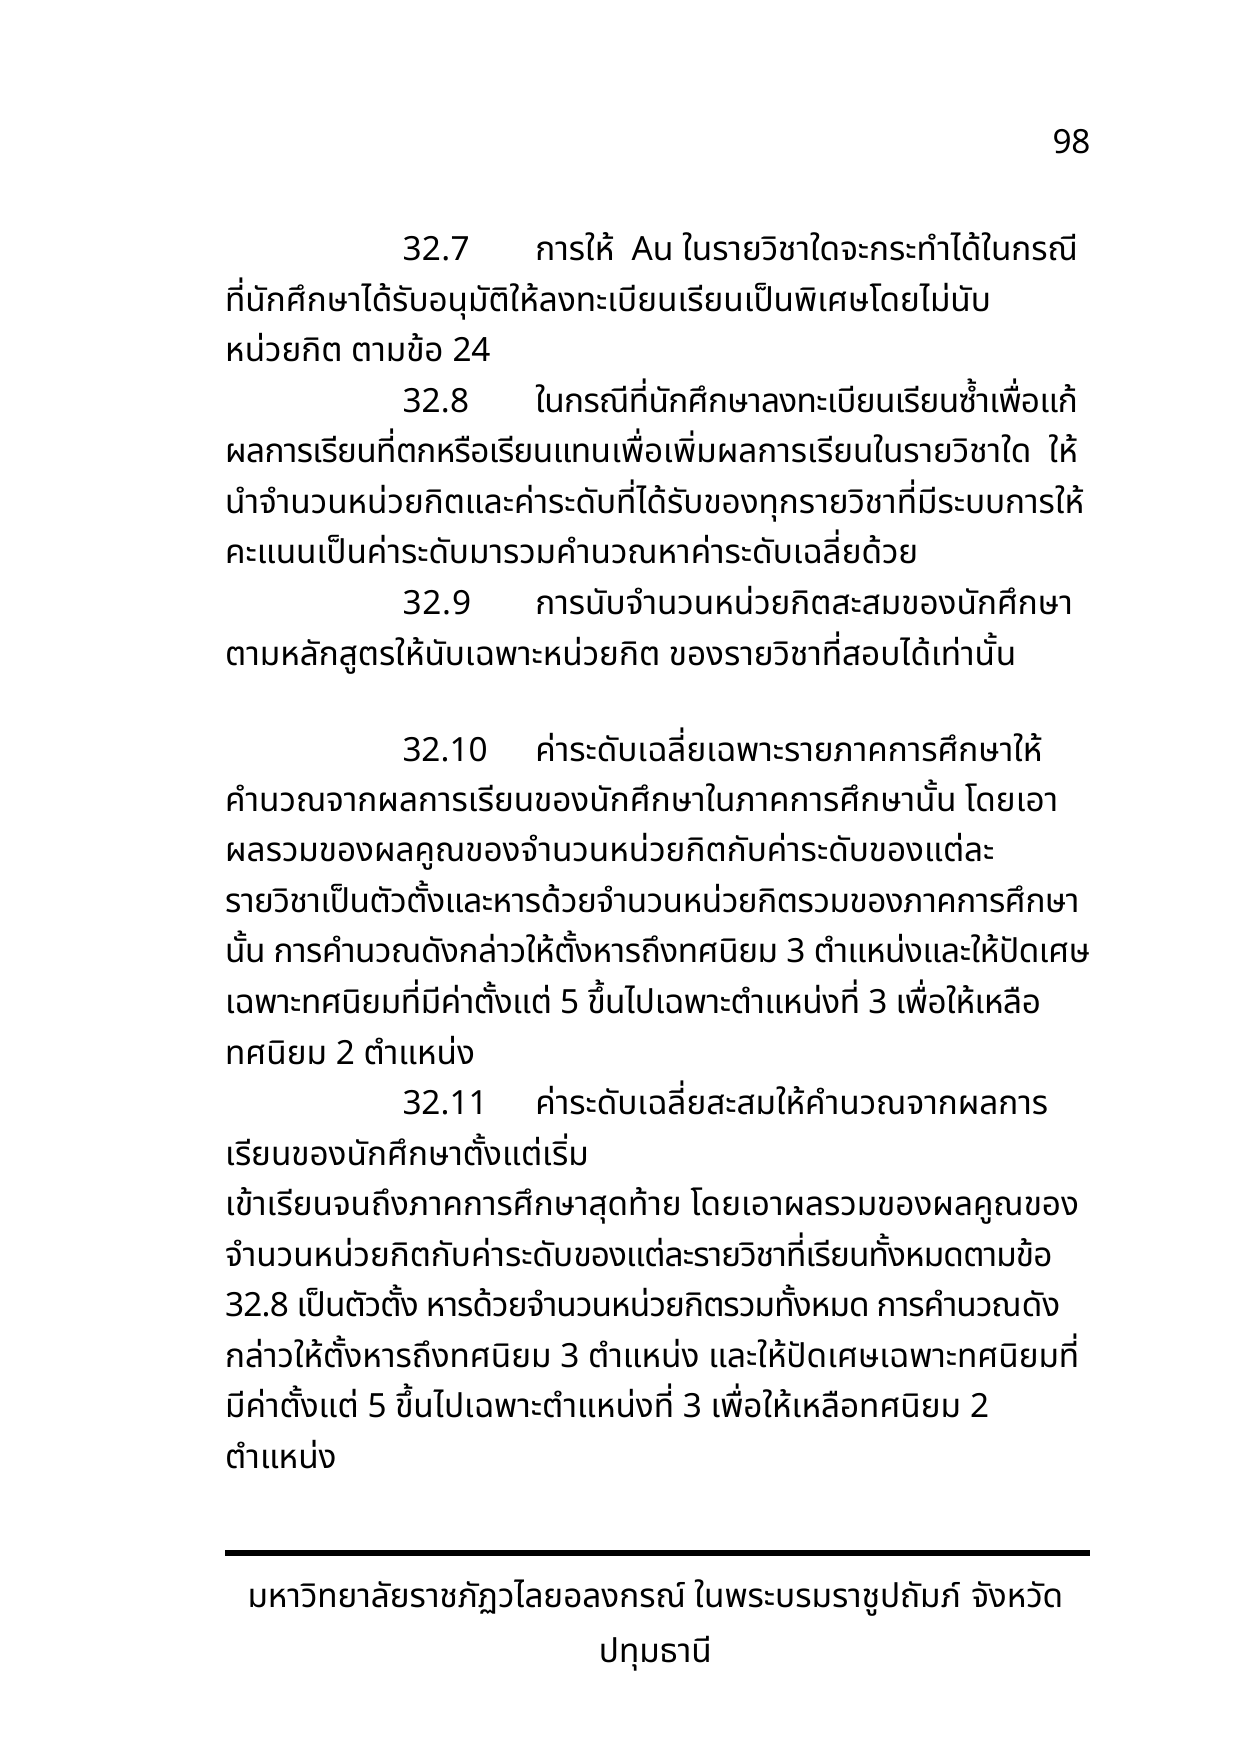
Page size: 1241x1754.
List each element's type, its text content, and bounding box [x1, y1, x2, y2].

text 32.11 ค่าระดับเฉลี่ยสะสมให้คำนวณจากผลการเรียนของนักศึกษาตั้งแต่เริ่ม เข้าเรียนจนถึงภาคการศึกษาสุดท้าย โดยเอาผลรวมของผลคูณของจำนวนหน่วยกิตกับค่าระดับของแต่ละรายวิชาที่เรียนทั้งหมดตามข้อ 32.8 เป็นตัวตั้ง หารด้วยจำนวนหน่วยกิตรวมทั้งหมด การคำนวณดังกล่าวให้ตั้งหารถึงทศนิยม 3 ตำแหน่ง และให้ปัดเศษเฉพาะทศนิยมที่มีค่าตั้งแต่ 5 ขึ้นไปเฉพาะตำแหน่งที่ 3 เพื่อให้เหลือทศนิยม 2 ตำแหน่ง [225, 1079, 1090, 1483]
text 32.10 ค่าระดับเฉลี่ยเฉพาะรายภาคการศึกษาให้คำนวณจากผลการเรียนของนักศึกษาในภาคการศึกษานั้น โดยเอาผลรวมของผลคูณของจำนวนหน่วยกิตกับค่าระดับของแต่ละรายวิชาเป็นตัวตั้งและหารด้วยจำนวนหน่วยกิตรวมของภาคการศึกษานั้น การคำนวณดังกล่าวให้ตั้งหารถึงทศนิยม 3 ตำแหน่งและให้ปัดเศษเฉพาะทศนิยมที่มีค่าตั้งแต่ 5 ขึ้นไปเฉพาะตำแหน่งที่ 3 เพื่อให้เหลือทศนิยม 2 ตำแหน่ง [225, 725, 1090, 1079]
text 32.7 การให้ Au ในรายวิชาใดจะกระทำได้ในกรณีที่นักศึกษาได้รับอนุมัติให้ลงทะเบียนเรียนเป็นพิเศษโดยไม่นับหน่วยกิต ตามข้อ 24 [225, 225, 1090, 377]
text 32.9 การนับจำนวนหน่วยกิตสะสมของนักศึกษาตามหลักสูตรให้นับเฉพาะหน่วยกิต ของรายวิชาที่สอบได้เท่านั้น [225, 579, 1090, 725]
text 32.8 ในกรณีที่นักศึกษาลงทะเบียนเรียนซ้ำเพื่อแก้ผลการเรียนที่ตกหรือเรียนแทนเพื่อเพิ่มผลการเรียนในรายวิชาใด ให้นำจำนวนหน่วยกิตและค่าระดับที่ได้รับของทุกรายวิชาที่มีระบบการให้คะแนนเป็นค่าระดับมารวมคำนวณหาค่าระดับเฉลี่ยด้วย [225, 377, 1090, 579]
